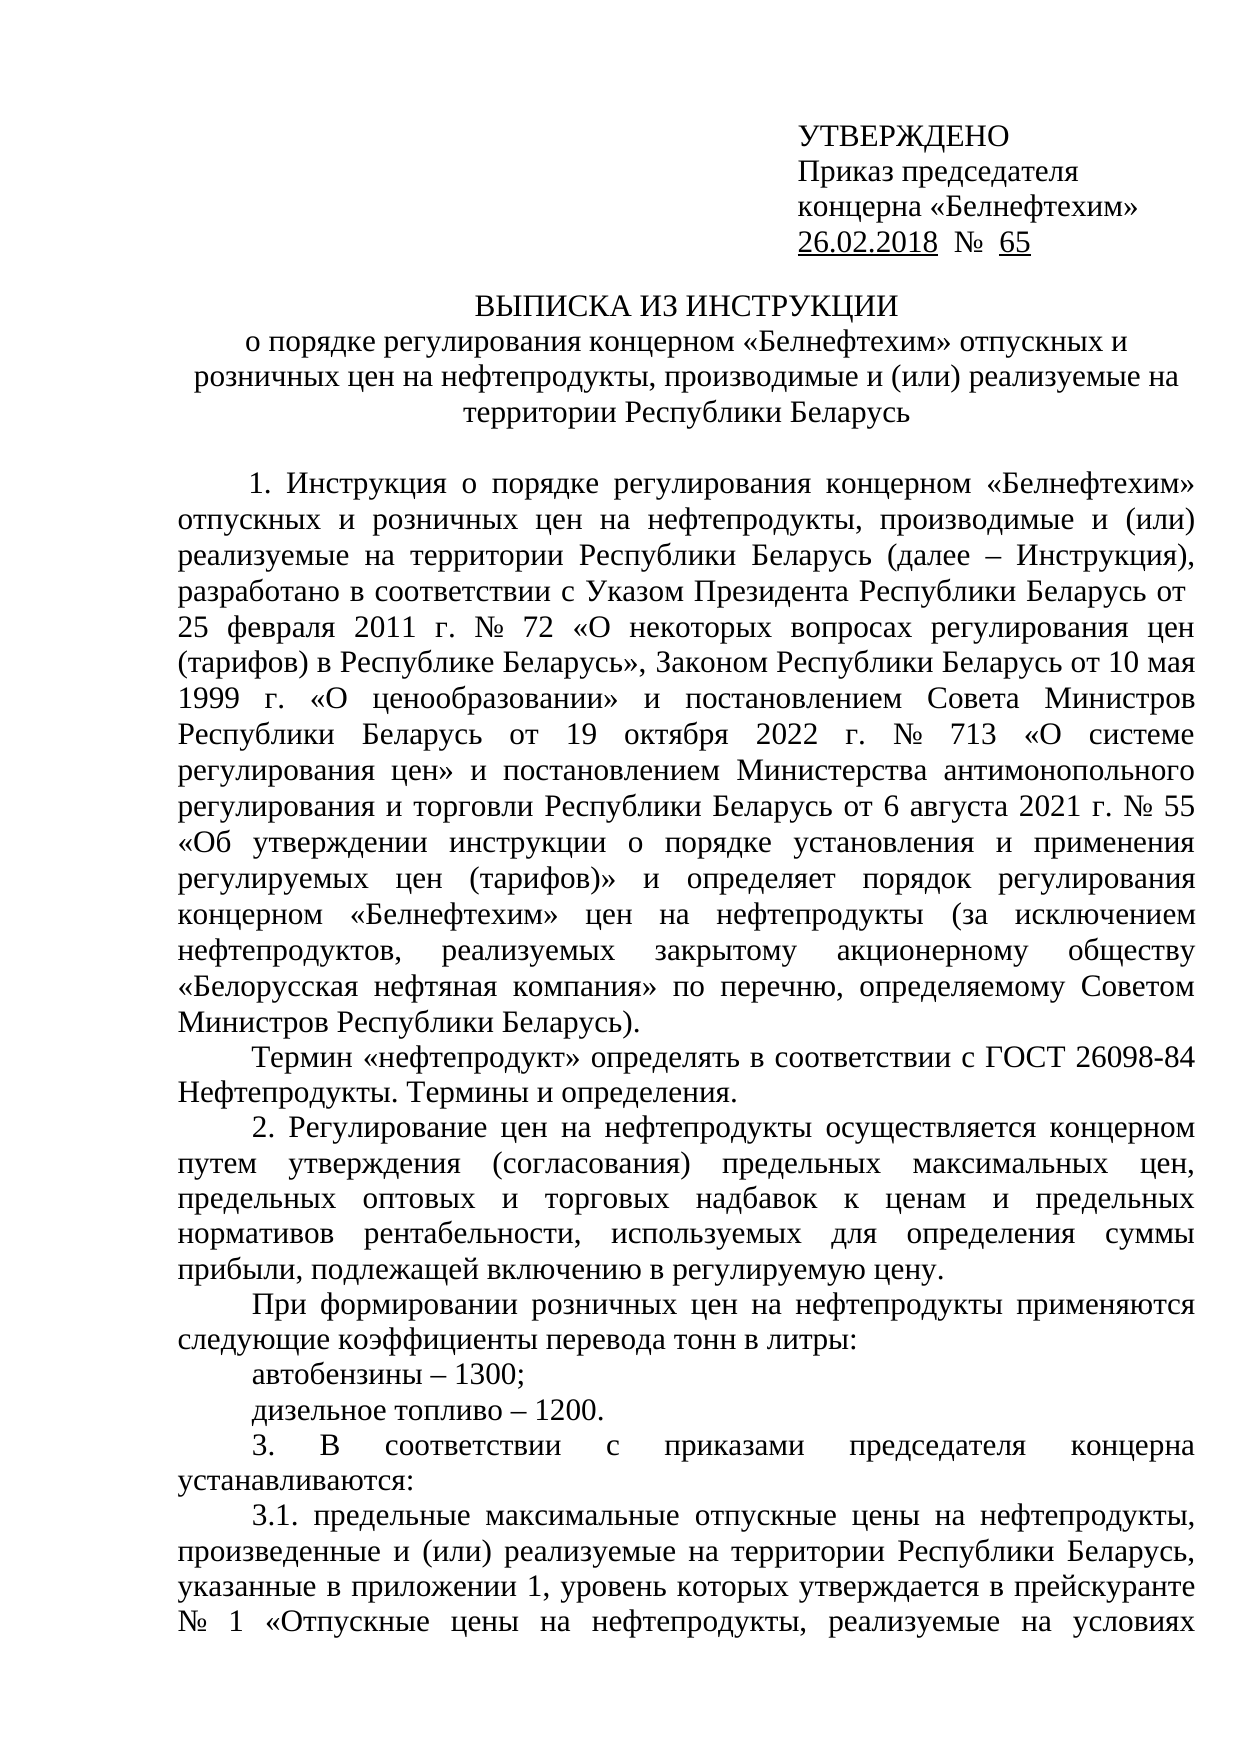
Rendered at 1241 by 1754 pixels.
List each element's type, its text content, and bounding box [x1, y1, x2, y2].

text 2. Регулирование цен на нефтепродукты осуществляется концерном путем утверждения (согласования) предельных максимальных цен, предельных оптовых и торговых надбавок к ценам и предельных нормативов рентабельности, используемых для определения суммы прибыли, подлежащей включению в регулируемую цену. [177, 1109, 1196, 1286]
text Приказ председателя [797, 153, 1196, 189]
text о порядке регулирования концерном «Белнефтехим» отпускных и розничных цен на нефтепродукты, производимые и (или) реализуемые на территории Республики Беларусь [177, 323, 1196, 429]
text Термин «нефтепродукт» определять в соответствии с ГОСТ 26098-84 Нефтепродукты. Термины и определения. [177, 1039, 1196, 1109]
text дизельное топливо – 1200. [177, 1392, 1196, 1427]
text УТВЕРЖДЕНО [797, 118, 1196, 153]
text автобензины – 1300; [177, 1357, 1196, 1392]
text При формировании розничных цен на нефтепродукты применяются следующие коэффициенты перевода тонн в литры: [177, 1286, 1196, 1357]
text 3. В соответствии с приказами председателя концерна устанавливаются: [177, 1427, 1196, 1497]
text концерна «Белнефтехим» [797, 189, 1196, 224]
text 1. Инструкция о порядке регулирования концерном «Белнефтехим» отпускных и розничных цен на нефтепродукты, производимые и (или) реализуемые на территории Республики Беларусь (далее – Инструкция), разработано в соответствии с Указом Президента Республики Беларусь от 25 февраля . № 72 «О некоторых вопросах регулирования цен (тарифов) в Республике Беларусь», Законом Республики Беларусь от 10 мая 1999 г. «О ценообразовании» и постановлением Совета Министров Республики Беларусь от 19 октября 2022 г. № 713 «О системе регулирования цен» и постановлением Министерства антимонопольного регулирования и торговли Республики Беларусь от 6 августа 2021 г. № 55 «Об утверждении инструкции о порядке установления и применения регулируемых цен (тарифов)» и определяет порядок регулирования концерном «Белнефтехим» цен на нефтепродукты (за исключением нефтепродуктов, реализуемых закрытому акционерному обществу «Белорусская нефтяная компания» по перечню, определяемому Советом Министров Республики Беларусь). [177, 464, 1196, 1039]
text 26.02.2018 № 65 [797, 224, 1196, 259]
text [177, 1497, 1196, 1639]
text ВЫПИСКА ИЗ ИНСТРУКЦИИ [177, 288, 1196, 323]
